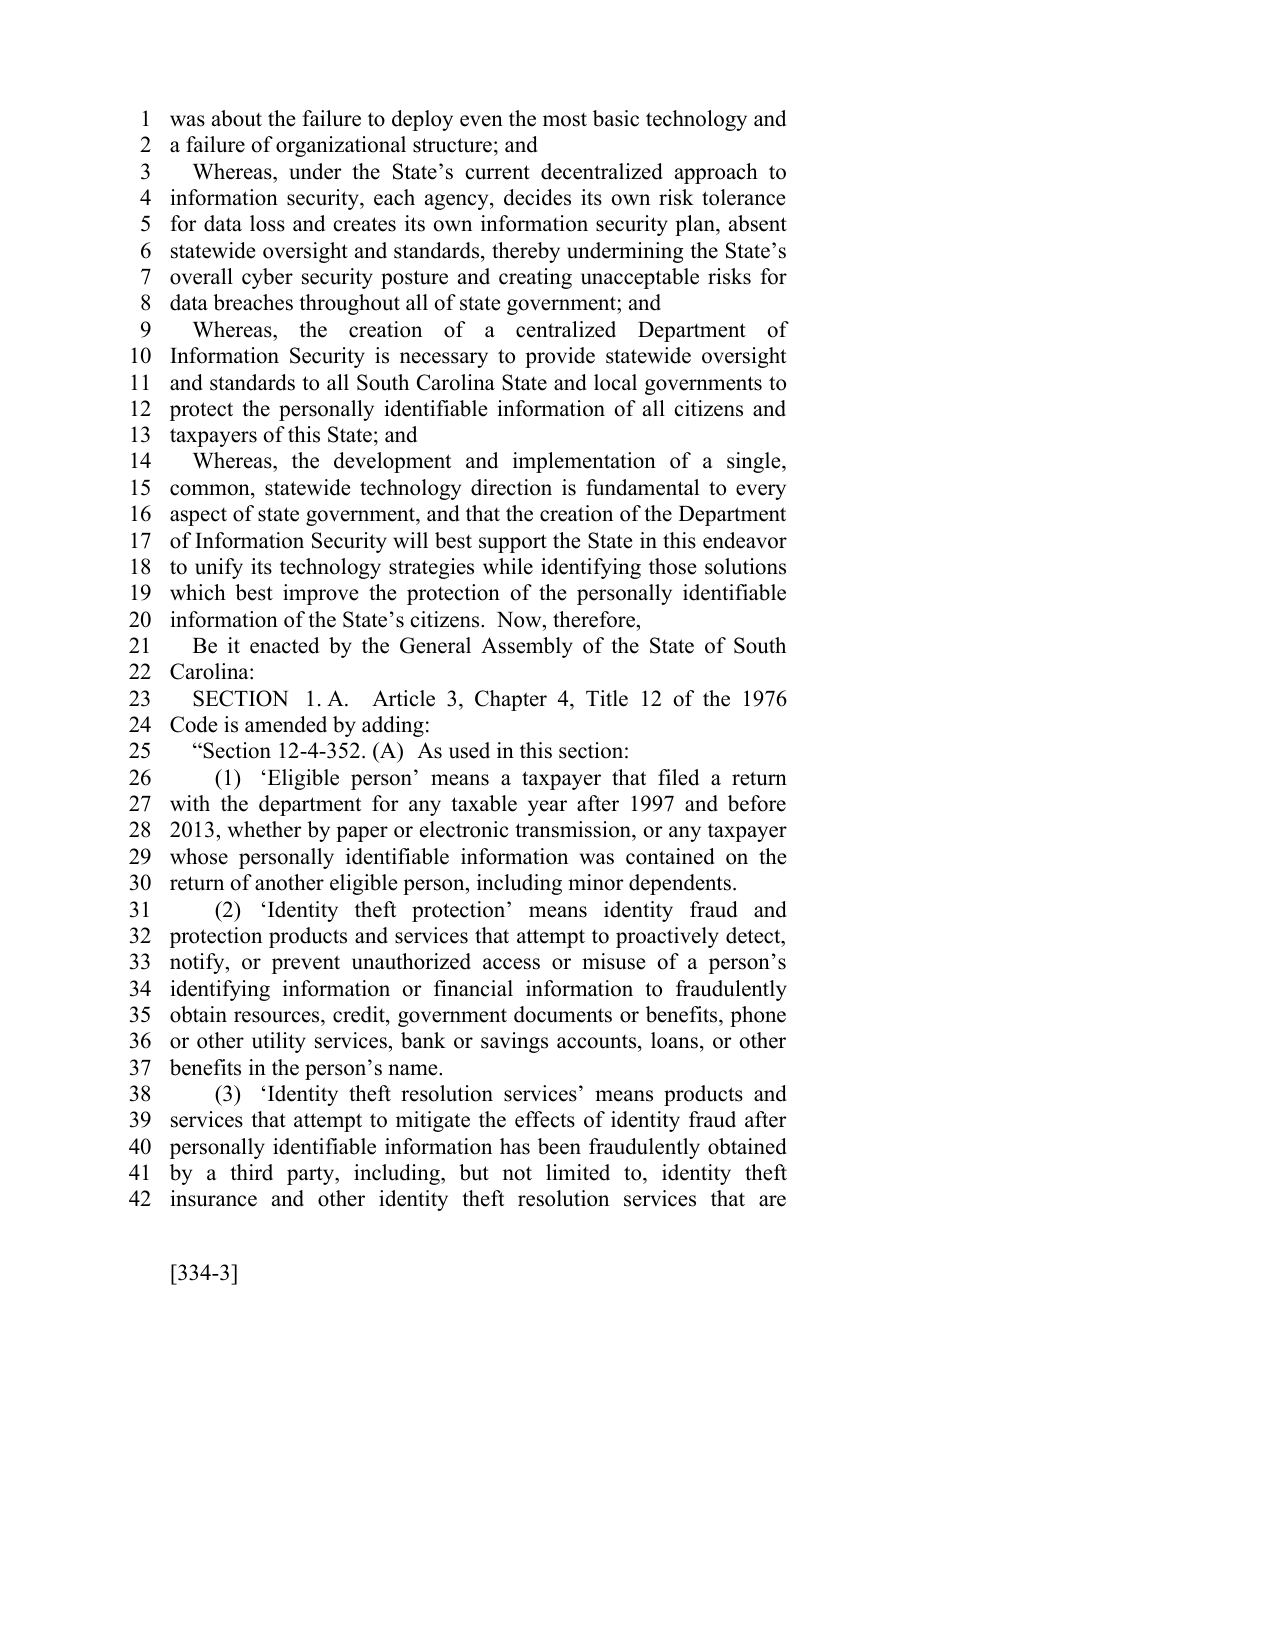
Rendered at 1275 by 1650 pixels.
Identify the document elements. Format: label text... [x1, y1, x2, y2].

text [169, 105, 787, 158]
text “Section 12-4-352. (A) As used in this section: [169, 737, 787, 764]
text SECTION 1. A. Article 3, Chapter 4, Title 12 of the 1976 Code is amended by adding: [169, 685, 787, 737]
text Whereas, under the State’s current decentralized approach to information security, each agency, decides its own risk tolerance for data loss and creates its own information security plan, absent statewide oversight and standards, thereby undermining the State’s overall cyber security posture and creating unacceptable risks for data breaches throughout all of state government; and [169, 158, 787, 316]
text (2) ‘Identity theft protection’ means identity fraud and protection products and services that attempt to proactively detect, notify, or prevent unauthorized access or misuse of a person’s identifying information or financial information to fraudulently obtain resources, credit, government documents or benefits, phone or other utility services, bank or savings accounts, loans, or other benefits in the person’s name. [169, 896, 787, 1080]
text Whereas, the creation of a centralized Department of Information Security is necessary to provide statewide oversight and standards to all South Carolina State and local governments to protect the personally identifiable information of all citizens and taxpayers of this State; and [169, 316, 787, 448]
text Be it enacted by the General Assembly of the State of South Carolina: [169, 632, 787, 685]
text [169, 1080, 787, 1212]
text Whereas, the development and implementation of a single, common, statewide technology direction is fundamental to every aspect of state government, and that the creation of the Department of Information Security will best support the State in this endeavor to unify its technology strategies while identifying those solutions which best improve the protection of the personally identifiable information of the State’s citizens. Now, therefore, [169, 448, 787, 632]
text (1) ‘Eligible person’ means a taxpayer that filed a return with the department for any taxable year after 1997 and before 2013, whether by paper or electronic transmission, or any taxpayer whose personally identifiable information was contained on the return of another eligible person, including minor dependents. [169, 764, 787, 896]
